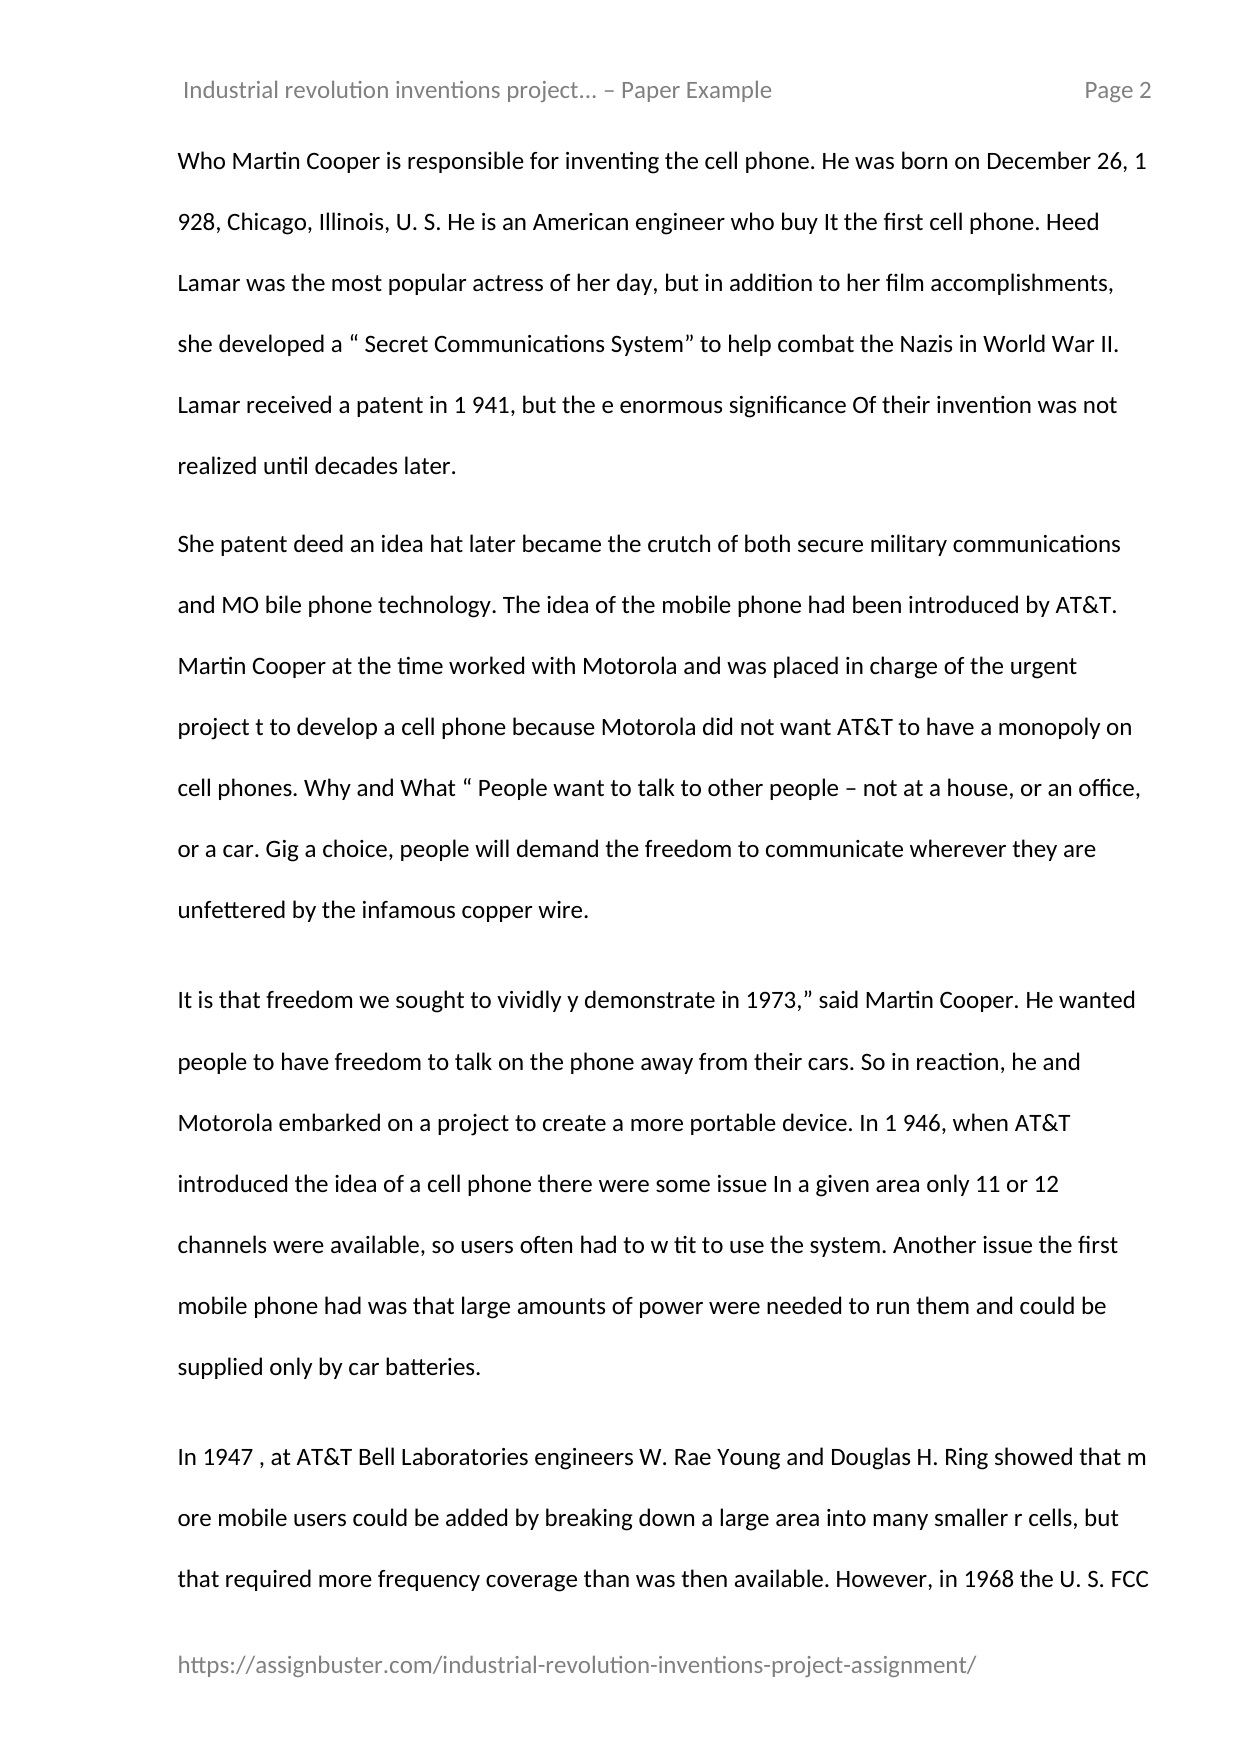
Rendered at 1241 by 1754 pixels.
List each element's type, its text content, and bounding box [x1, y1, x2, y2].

text She patent deed an idea hat later became the crutch of both secure military communications and MO bile phone technology. The idea of the mobile phone had been introduced by AT&T. Martin Cooper at the time worked with Motorola and was placed in charge of the urgent project t to develop a cell phone because Motorola did not want AT&T to have a monopoly on cell phones. Why and What “ People want to talk to other people – not at a house, or an office, or a car. Gig a choice, people will demand the freedom to communicate wherever they are unfettered by the infamous copper wire. [177, 528, 1152, 925]
text Who Martin Cooper is responsible for inventing the cell phone. He was born on December 26, 1 928, Chicago, Illinois, U. S. He is an American engineer who buy It the first cell phone. Heed Lamar was the most popular actress of her day, but in addition to her film accomplishments, she developed a “ Secret Communications System” to help combat the Nazis in World War II. Lamar received a patent in 1 941, but the e enormous significance Of their invention was not realized until decades later. [177, 145, 1152, 481]
text It is that freedom we sought to vividly y demonstrate in 1973,” said Martin Cooper. He wanted people to have freedom to talk on the phone away from their cars. So in reaction, he and Motorola embarked on a project to create a more portable device. In 1 946, when AT&T introduced the idea of a cell phone there were some issue In a given area only 11 or 12 channels were available, so users often had to w tit to use the system. Another issue the first mobile phone had was that large amounts of power were needed to run them and could be supplied only by car batteries. [177, 985, 1152, 1381]
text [177, 1441, 1152, 1594]
